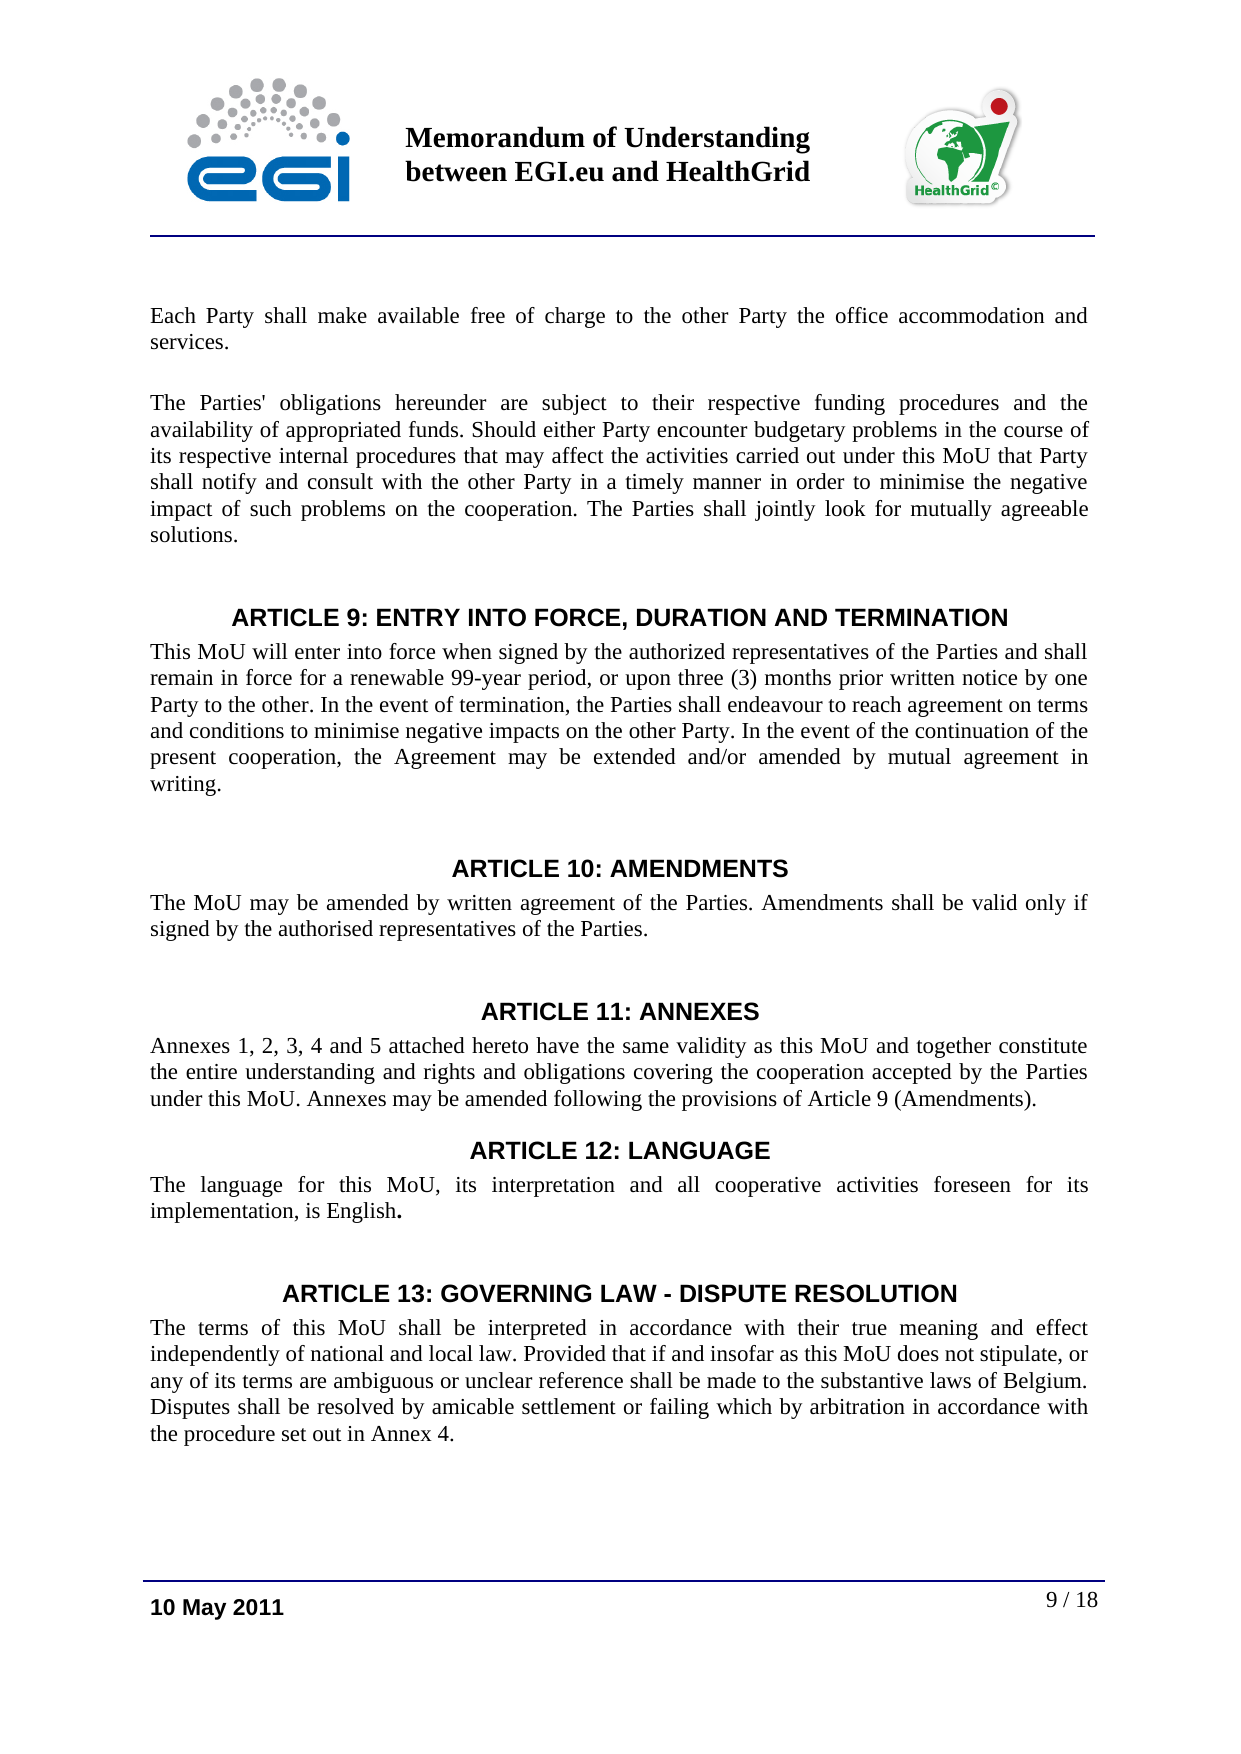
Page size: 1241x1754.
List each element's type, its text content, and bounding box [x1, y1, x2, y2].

text The MoU may be amended by written agreement of the Parties. Amendments shall be valid only if signed by the authorised representatives of the Parties. [150, 889, 1090, 941]
text The language for this MoU, its interpretation and all cooperative activities foreseen for its implementation, is English. [150, 1171, 1090, 1224]
text The terms of this MoU shall be interpreted in accordance with their true meaning and effect independently of national and local law. Provided that if and insofar as this MoU does not stipulate, or any of its terms are ambiguous or unclear reference shall be made to the substantive laws of Belgium. Disputes shall be resolved by amicable settlement or failing which by arbitration in accordance with the procedure set out in Annex 4. [150, 1314, 1090, 1446]
text Annexes 1, 2, 3, 4 and 5 attached hereto have the same validity as this MoU and together constitute the entire understanding and rights and obligations covering the cooperation accepted by the Parties under this MoU. Annexes may be amended following the provisions of Article 9 (Amendments). [150, 1032, 1090, 1111]
picture [901, 86, 1023, 210]
subtitle Article 12: Language [150, 1136, 1090, 1165]
picture [186, 77, 350, 203]
subtitle Article 11: Annexes [150, 997, 1090, 1026]
subtitle Article 9: Entry into force, duration and termination [150, 603, 1090, 632]
text This MoU will enter into force when signed by the authorized representatives of the Parties and shall remain in force for a renewable 99-year period, or upon three (3) months prior written notice by one Party to the other. In the event of termination, the Parties shall endeavour to reach agreement on terms and conditions to minimise negative impacts on the other Party. In the event of the continuation of the present cooperation, the Agreement may be extended and/or amended by mutual agreement in writing. [150, 638, 1090, 796]
text The Parties' obligations hereunder are subject to their respective funding procedures and the availability of appropriated funds. Should either Party encounter budgetary problems in the course of its respective internal procedures that may affect the activities carried out under this MoU that Party shall notify and consult with the other Party in a timely manner in order to minimise the negative impact of such problems on the cooperation. The Parties shall jointly look for mutually agreeable solutions. [150, 389, 1090, 547]
text Each Party shall make available free of charge to the other Party the office accommodation and services. [150, 302, 1090, 354]
subtitle Article 13: Governing Law - Dispute resolution [150, 1279, 1090, 1308]
subtitle Article 10: Amendments [150, 854, 1090, 882]
